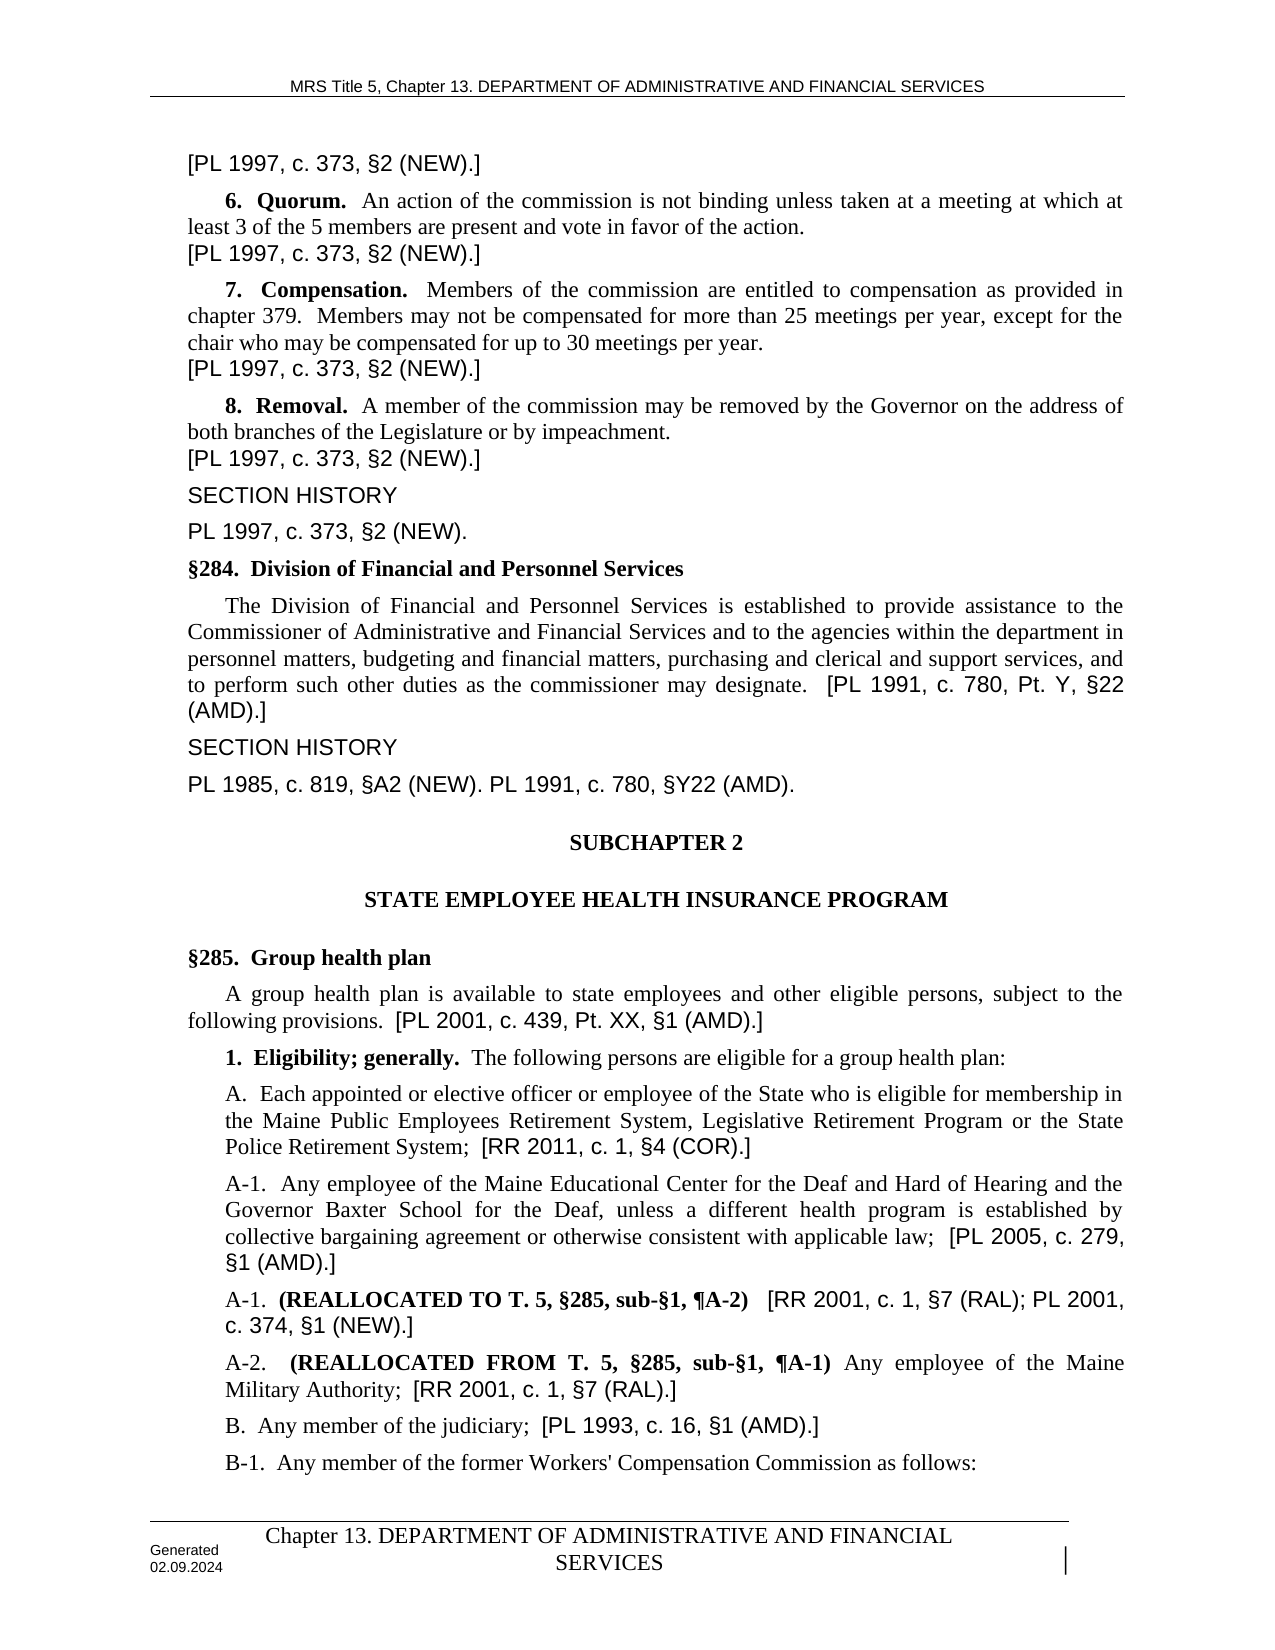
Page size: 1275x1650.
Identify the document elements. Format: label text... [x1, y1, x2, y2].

text STATE EMPLOYEE HEALTH INSURANCE PROGRAM [187, 886, 1125, 912]
text A-1. (REALLOCATED TO T. 5, §285, sub-§1, ¶A-2) [RR 2001, c. 1, §7 (RAL); PL 2001, c. 374, §1 (NEW).] [225, 1286, 1125, 1339]
text A. Each appointed or elective officer or employee of the State who is eligible for membership in the Maine Public Employees Retirement System, Legislative Retirement Program or the State Police Retirement System; [RR 2011, c. 1, §4 (COR).] [225, 1081, 1125, 1160]
text SECTION HISTORY [187, 734, 1125, 761]
text [PL 1997, c. 373, §2 (NEW).] [187, 150, 1125, 176]
text SUBCHAPTER 2 [187, 828, 1125, 855]
text [PL 1997, c. 373, §2 (NEW).] [187, 239, 1125, 266]
text PL 1997, c. 373, §2 (NEW). [187, 518, 1125, 545]
text [PL 1997, c. 373, §2 (NEW).] [187, 445, 1125, 471]
text SECTION HISTORY [187, 482, 1125, 508]
text B. Any member of the judiciary; [PL 1993, c. 16, §1 (AMD).] [225, 1412, 1125, 1439]
text 6. Quorum. An action of the commission is not binding unless taken at a meeting at which at least 3 of the 5 members are present and vote in favor of the action. [187, 187, 1125, 239]
text 1. Eligibility; generally. The following persons are eligible for a group health plan: [187, 1044, 1125, 1070]
text 7. Compensation. Members of the commission are entitled to compensation as provided in chapter 379. Members may not be compensated for more than 25 meetings per year, except for the chair who may be compensated for up to 30 meetings per year. [187, 276, 1125, 355]
text 8. Removal. A member of the commission may be removed by the Governor on the address of both branches of the Legislature or by impeachment. [187, 392, 1125, 445]
text [PL 1997, c. 373, §2 (NEW).] [187, 355, 1125, 382]
text A-1. Any employee of the Maine Educational Center for the Deaf and Hard of Hearing and the Governor Baxter School for the Deaf, unless a different health program is established by collective bargaining agreement or otherwise consistent with applicable law; [PL 2005, c. 279, §1 (AMD).] [225, 1170, 1125, 1276]
text §285. Group health plan [187, 944, 1125, 970]
text A group health plan is available to state employees and other eligible persons, subject to the following provisions. [PL 2001, c. 439, Pt. XX, §1 (AMD).] [187, 981, 1125, 1033]
text The Division of Financial and Personnel Services is established to provide assistance to the Commissioner of Administrative and Financial Services and to the agencies within the department in personnel matters, budgeting and financial matters, purchasing and clerical and support services, and to perform such other duties as the commissioner may designate. [PL 1991, c. 780, Pt. Y, §22 (AMD).] [187, 592, 1125, 724]
text PL 1985, c. 819, §A2 (NEW). PL 1991, c. 780, §Y22 (AMD). [187, 771, 1125, 797]
text A-2. (REALLOCATED FROM T. 5, §285, sub-§1, ¶A-1) Any employee of the Maine Military Authority; [RR 2001, c. 1, §7 (RAL).] [225, 1349, 1125, 1402]
text B-1. Any member of the former Workers' Compensation Commission as follows: [225, 1449, 1125, 1476]
text §284. Division of Financial and Personnel Services [187, 555, 1125, 581]
